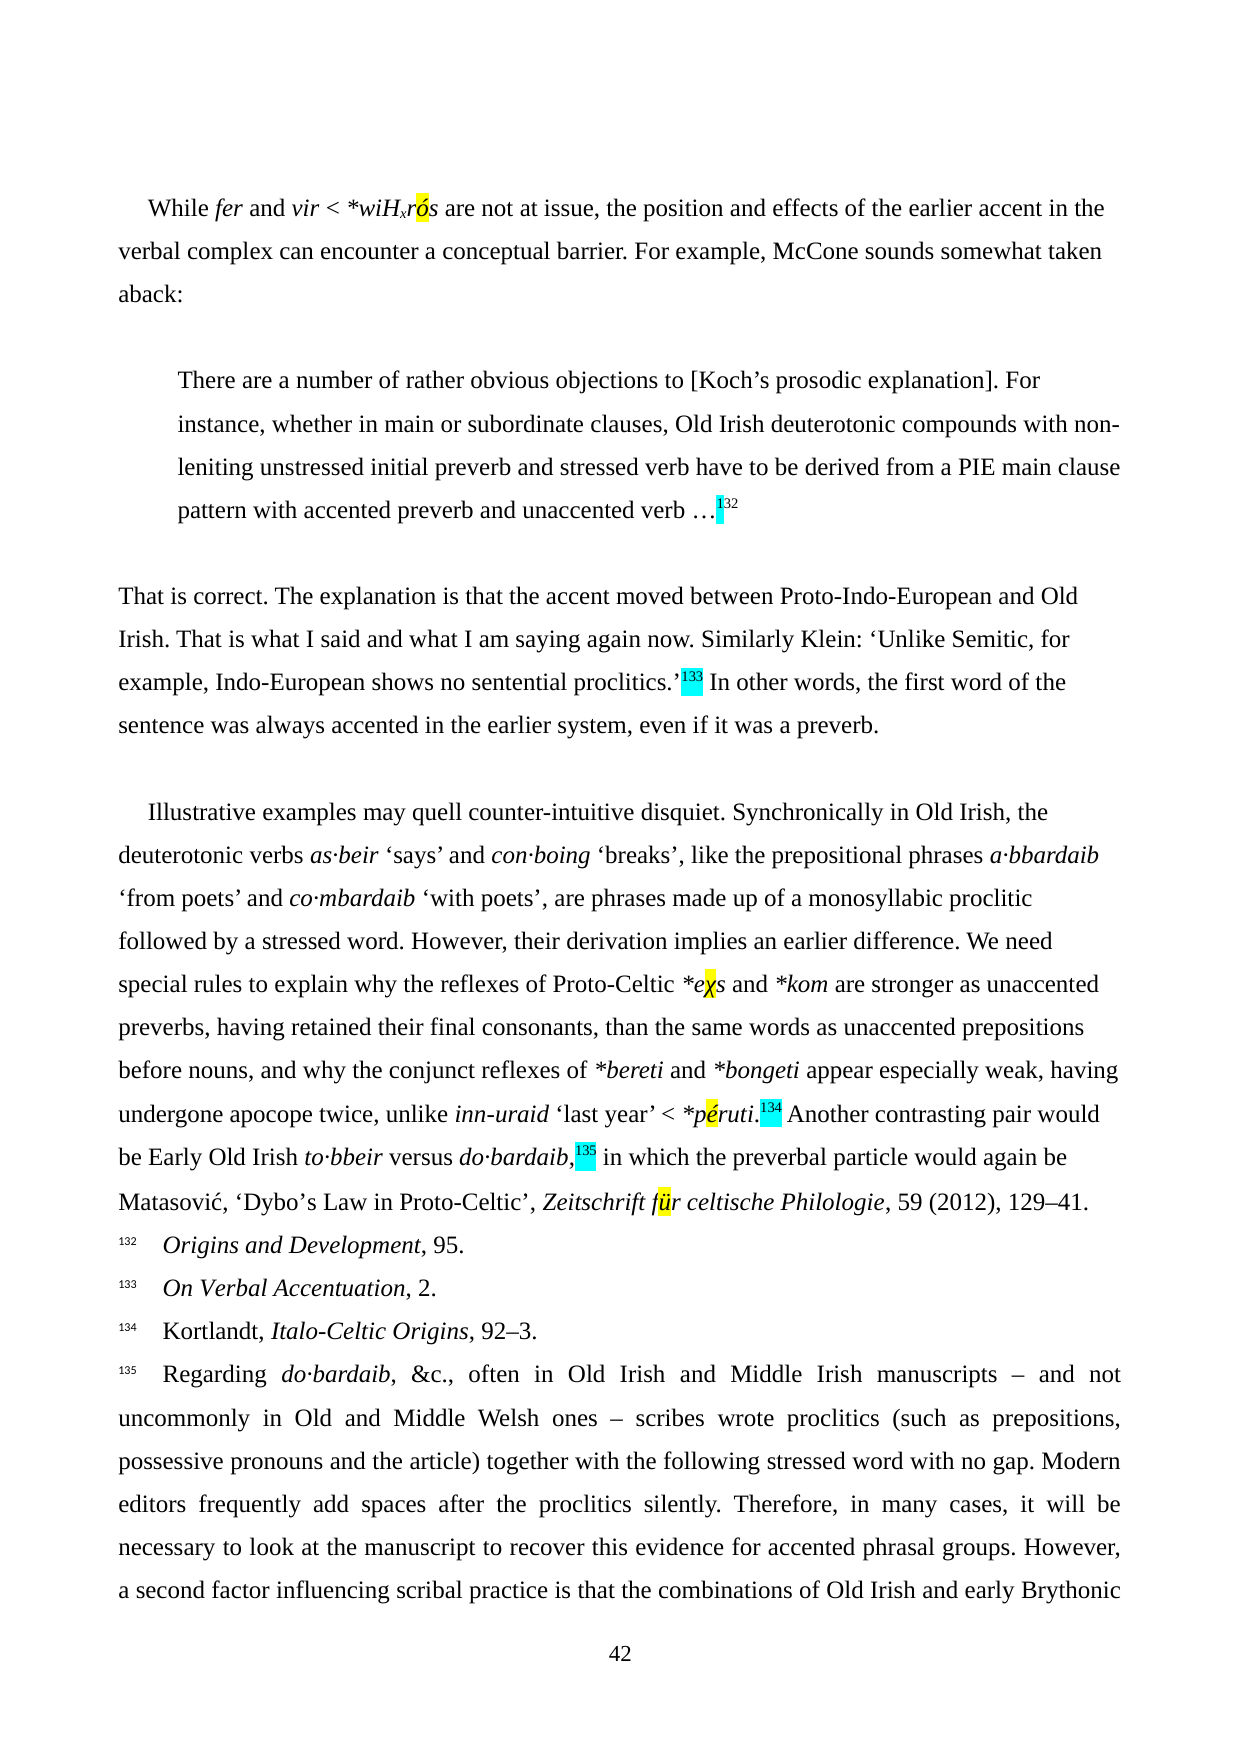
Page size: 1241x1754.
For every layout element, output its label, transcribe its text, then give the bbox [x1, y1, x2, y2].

text While fer and vir < *wiHxrós are not at issue, the position and effects of the earlier accent in the verbal complex can encounter a conceptual barrier. For example, McCone sounds somewhat taken aback: [118, 193, 1122, 308]
text Illustrative examples may quell counter-intuitive disquiet. Synchronically in Old Irish, the deuterotonic verbs as·beir ‘says’ and con·boing ‘breaks’, like the prepositional phrases a·bbardaib ‘from poets’ and co·mbardaib ‘with poets’, are phrases made up of a monosyllabic proclitic followed by a stressed word. However, their derivation implies an earlier difference. We need special rules to explain why the reflexes of Proto-Celtic *eχs and *kom are stronger as unaccented preverbs, having retained their final consonants, than the same words as unaccented prepositions before nouns, and why the conjunct reflexes of *bereti and *bongeti appear especially weak, having undergone apocope twice, unlike inn-uraid ‘last year’ < *péruti. Another contrasting pair would be Early Old Irish to·bbeir versus do·bardaib, in which the preverbal particle would again be counted as stronger, as it does not condition lenition in the following consonant. However, in this third pair, the particle and the near-homophonous preposition have different origins. [118, 797, 1122, 1171]
text That is correct. The explanation is that the accent moved between Proto-Indo-European and Old Irish. That is what I said and what I am saying again now. Similarly Klein: ‘Unlike Semitic, for example, Indo-European shows no sentential proclitics.’ In other words, the first word of the sentence was always accented in the earlier system, even if it was a preverb. [118, 581, 1122, 739]
text There are a number of rather obvious objections to [Koch’s prosodic explanation]. For instance, whether in main or subordinate clauses, Old Irish deuterotonic compounds with non-leniting unstressed initial preverb and stressed verb have to be derived from a PIE main clause pattern with accented preverb and unaccented verb … [118, 366, 1122, 524]
